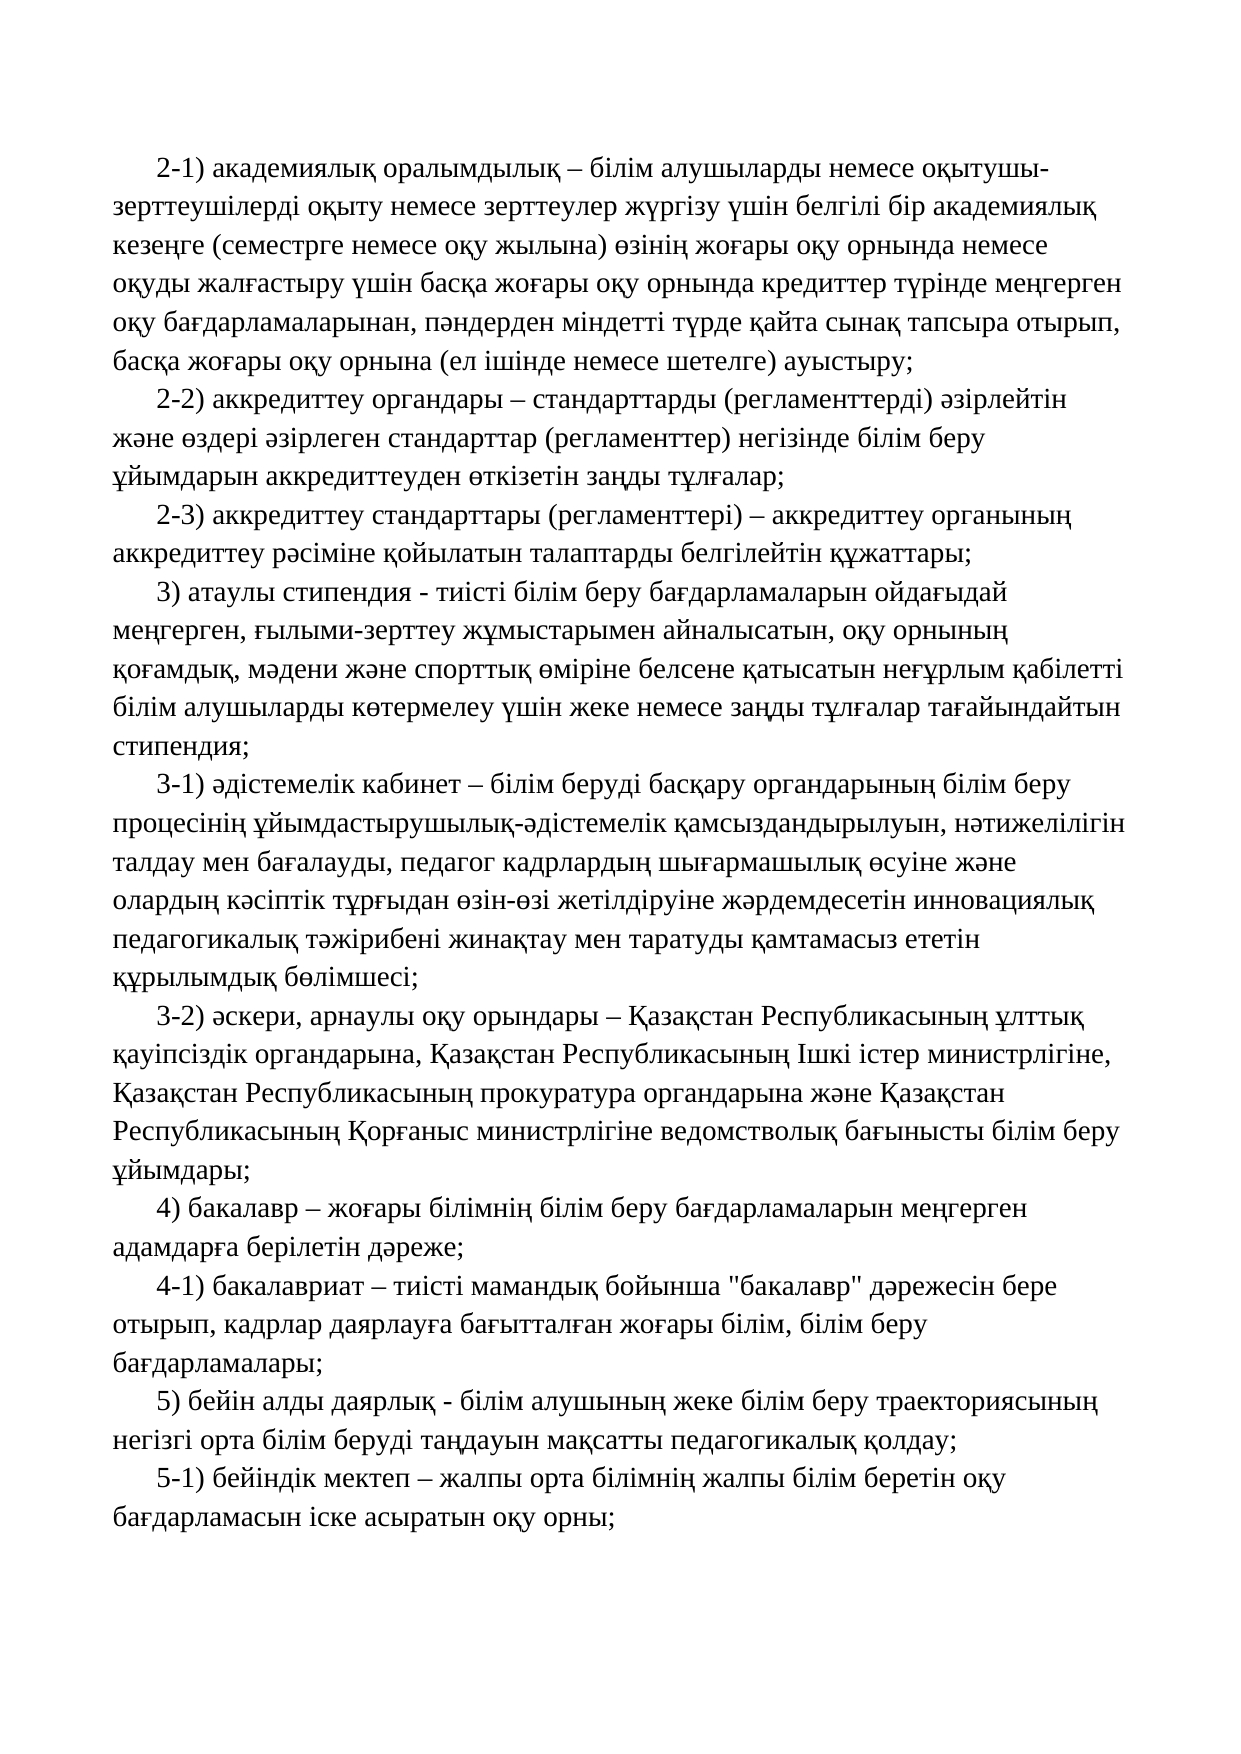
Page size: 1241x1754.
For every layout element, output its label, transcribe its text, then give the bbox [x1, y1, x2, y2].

text 5) бейін алды даярлық - білім алушының жеке білім беру траекториясының негізгі орта білім беруді таңдауын мақсатты педагогикалық қолдау; [112, 1383, 1128, 1455]
text 4-1) бакалавриат – тиісті мамандық бойынша "бакалавр" дәрежесін бере отырып, кадрлар даярлауға бағытталған жоғары білім, білім беру бағдарламалары; [112, 1268, 1128, 1378]
text 2-2) аккредиттеу органдары – стандарттарды (регламенттерді) әзірлейтін және өздері әзірлеген стандарттар (регламенттер) негізінде білім беру ұйымдарын аккредиттеуден өткізетін заңды тұлғалар; [112, 381, 1128, 492]
text 5-1) бейіндік мектеп – жалпы орта білімнің жалпы білім беретін оқу бағдарламасын іске асыратын оқу орны; [112, 1460, 1128, 1532]
text 3-2) әскери, арнаулы оқу орындары – Қазақстан Республикасының ұлттық қауіпсіздік органдарына, Қазақстан Республикасының Ішкі істер министрлігіне, Қазақстан Республикасының прокуратура органдарына және Қазақстан Республикасының Қорғаныс министрлігіне ведомстволық бағынысты білім беру ұйымдары; [112, 998, 1128, 1186]
text 3-1) әдістемелік кабинет – білім беруді басқару органдарының білім беру процесінің ұйымдастырушылық-әдістемелік қамсыздандырылуын, нәтижелілігін талдау мен бағалауды, педагог кадрлардың шығармашылық өсуіне және олардың кәсіптік тұрғыдан өзін-өзі жетілдіруіне жәрдемдесетін инновациялық педагогикалық тәжірибені жинақтау мен таратуды қамтамасыз ететін құрылымдық бөлімшесі; [112, 767, 1128, 993]
text 2-3) аккредиттеу стандарттары (регламенттері) – аккредиттеу органының аккредиттеу рәсіміне қойылатын талаптарды белгілейтін құжаттары; [112, 497, 1128, 569]
text 2-1) академиялық оралымдылық – білім алушыларды немесе оқытушы-зерттеушілерді оқыту немесе зерттеулер жүргізу үшін белгілі бір академиялық кезеңге (семестрге немесе оқу жылына) өзінің жоғары оқу орнында немесе оқуды жалғастыру үшін басқа жоғары оқу орнында кредиттер түрінде меңгерген оқу бағдарламаларынан, пәндерден міндетті түрде қайта сынақ тапсыра отырып, басқа жоғары оқу орнына (ел ішінде немесе шетелге) ауыстыру; [112, 150, 1128, 376]
text 4) бакалавр – жоғары білімнің білім беру бағдарламаларын меңгерген адамдарға берілетін дәреже; [112, 1191, 1128, 1263]
text 3) атаулы стипендия - тиісті білім беру бағдарламаларын ойдағыдай меңгерген, ғылыми-зерттеу жұмыстарымен айналысатын, оқу орнының қоғамдық, мәдени және спорттық өміріне белсене қатысатын неғұрлым қабілетті білім алушыларды көтермелеу үшін жеке немесе заңды тұлғалар тағайындайтын стипендия; [112, 574, 1128, 762]
